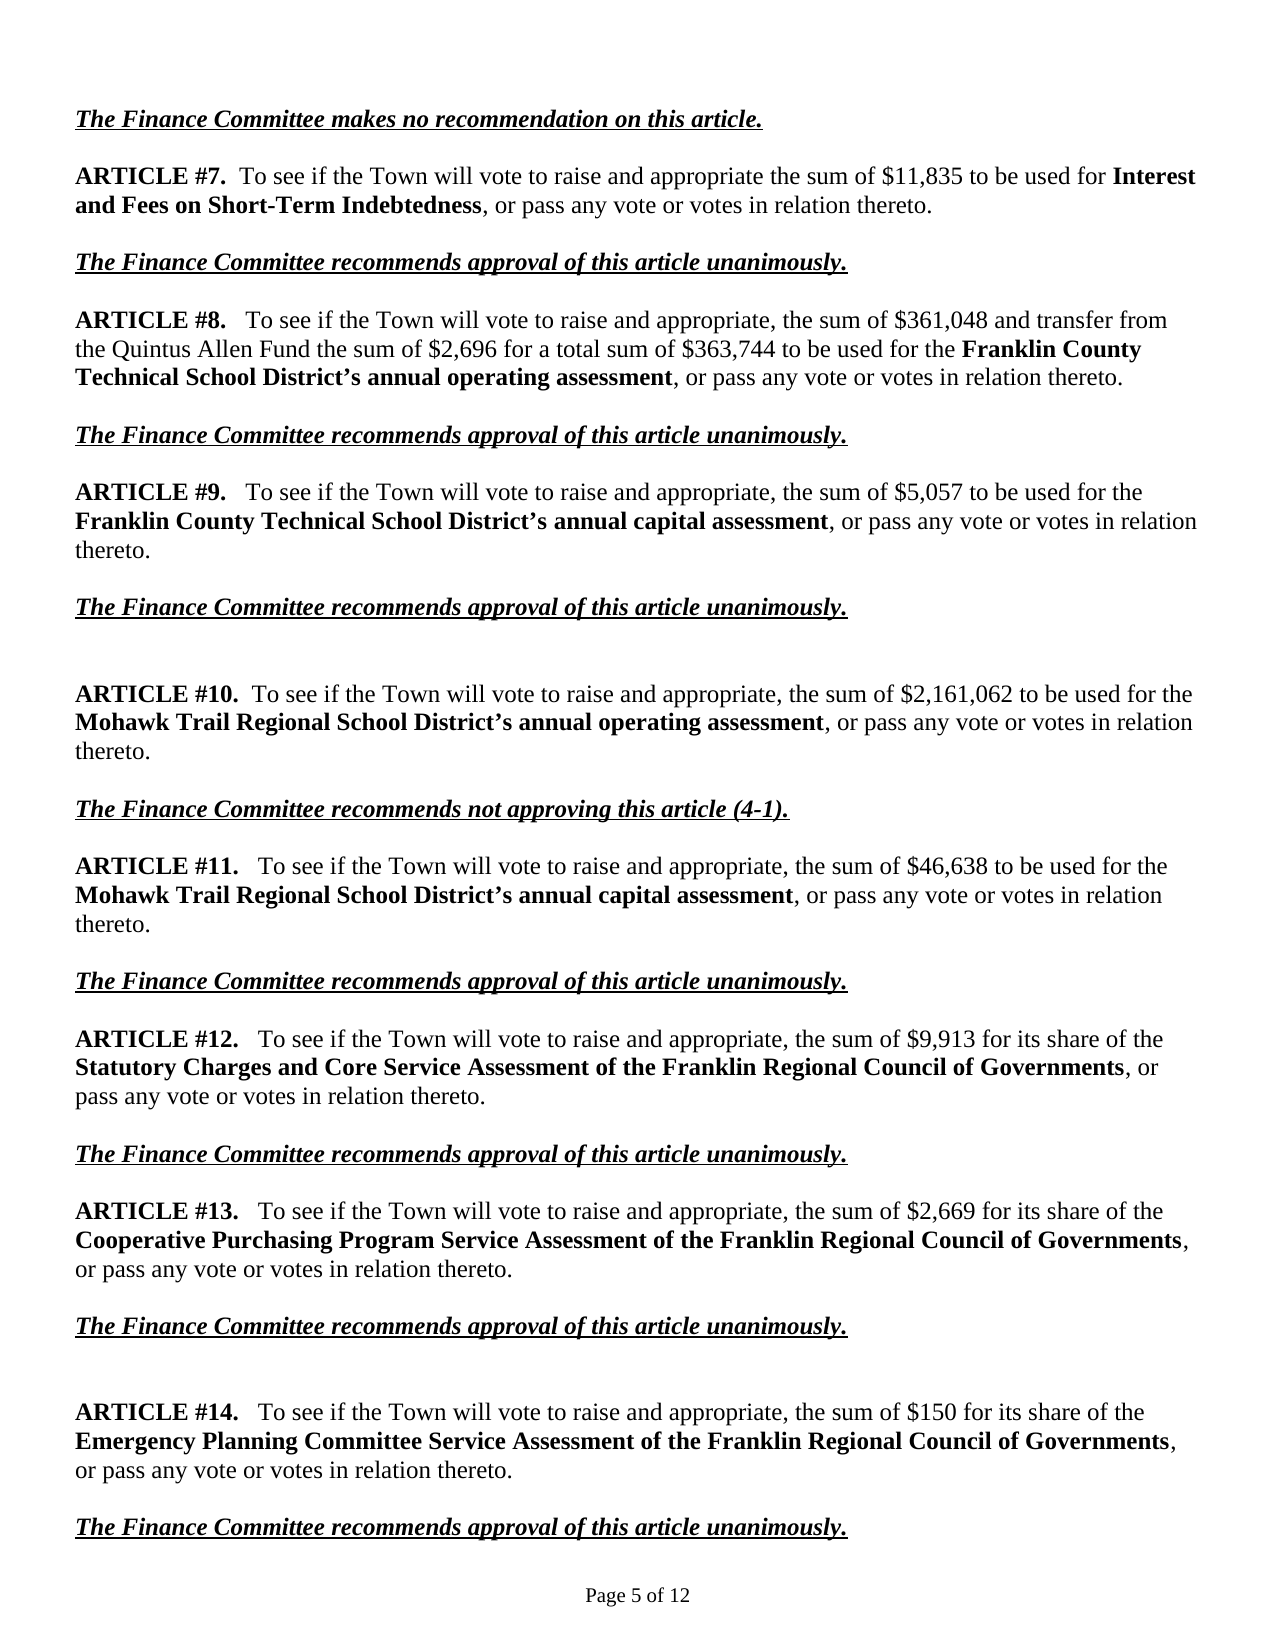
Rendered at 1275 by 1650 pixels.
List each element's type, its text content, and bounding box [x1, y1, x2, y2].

text ARTICLE #8. To see if the Town will vote to raise and appropriate, the sum of $361,048 and transfer from the Quintus Allen Fund the sum of $2,696 for a total sum of $363,744 to be used for the Franklin County Technical School District’s annual operating assessment, or pass any vote or votes in relation thereto. [75, 305, 1200, 391]
text ARTICLE #14. To see if the Town will vote to raise and appropriate, the sum of $150 for its share of the Emergency Planning Committee Service Assessment of the Franklin Regional Council of Governments, or pass any vote or votes in relation thereto. [75, 1397, 1200, 1484]
text The Finance Committee recommends approval of this article unanimously. [75, 592, 1200, 621]
text ARTICLE #11. To see if the Town will vote to raise and appropriate, the sum of $46,638 to be used for the Mohawk Trail Regional School District’s annual capital assessment, or pass any vote or votes in relation thereto. [75, 851, 1200, 937]
text The Finance Committee makes no recommendation on this article. [75, 104, 1200, 132]
text The Finance Committee recommends approval of this article unanimously. [75, 1139, 1200, 1167]
text The Finance Committee recommends approval of this article unanimously. [75, 420, 1200, 449]
text ARTICLE #12. To see if the Town will vote to raise and appropriate, the sum of $9,913 for its share of the Statutory Charges and Core Service Assessment of the Franklin Regional Council of Governments, or pass any vote or votes in relation thereto. [75, 1024, 1200, 1110]
text ARTICLE #7. To see if the Town will vote to raise and appropriate the sum of $11,835 to be used for Interest and Fees on Short-Term Indebtedness, or pass any vote or votes in relation thereto. [75, 161, 1200, 219]
text ARTICLE #13. To see if the Town will vote to raise and appropriate, the sum of $2,669 for its share of the Cooperative Purchasing Program Service Assessment of the Franklin Regional Council of Governments, or pass any vote or votes in relation thereto. [75, 1196, 1200, 1282]
text The Finance Committee recommends not approving this article (4-1). [75, 794, 1200, 822]
text ARTICLE #10. To see if the Town will vote to raise and appropriate, the sum of $2,161,062 to be used for the Mohawk Trail Regional School District’s annual operating assessment, or pass any vote or votes in relation thereto. [75, 679, 1200, 765]
text The Finance Committee recommends approval of this article unanimously. [75, 1512, 1200, 1541]
text The Finance Committee recommends approval of this article unanimously. [75, 966, 1200, 995]
text ARTICLE #9. To see if the Town will vote to raise and appropriate, the sum of $5,057 to be used for the Franklin County Technical School District’s annual capital assessment, or pass any vote or votes in relation thereto. [75, 477, 1200, 564]
text The Finance Committee recommends approval of this article unanimously. [75, 1311, 1200, 1340]
text The Finance Committee recommends approval of this article unanimously. [75, 247, 1200, 276]
